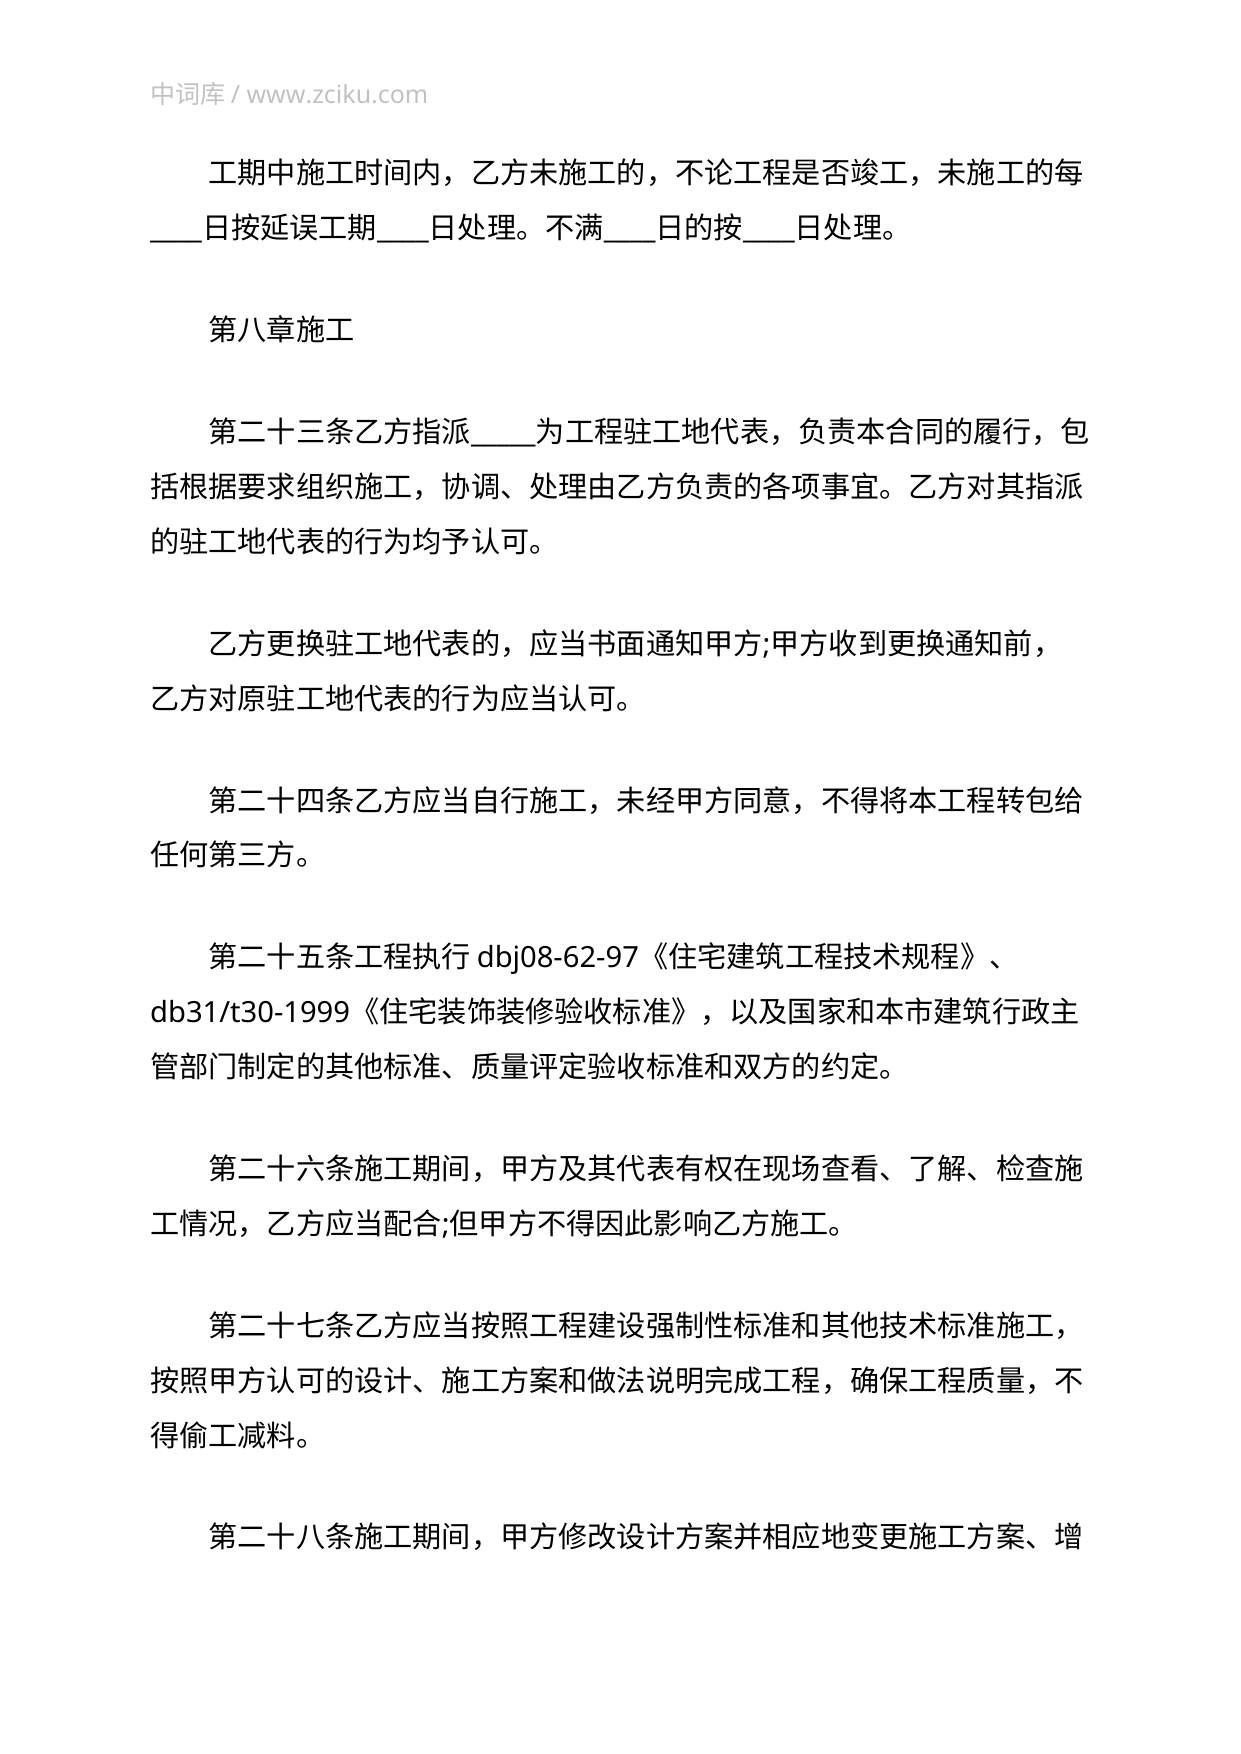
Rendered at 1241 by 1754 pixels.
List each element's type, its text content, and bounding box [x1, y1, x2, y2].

text 第二十四条乙方应当自行施工，未经甲方同意，不得将本工程转包给任何第三方。 [150, 777, 1090, 874]
text 第二十五条工程执行dbj08-62-97《住宅建筑工程技术规程》、db31/t30-1999《住宅装饰装修验收标准》，以及国家和本市建筑行政主管部门制定的其他标准、质量评定验收标准和双方的约定。 [150, 934, 1090, 1086]
text 第二十三条乙方指派_____为工程驻工地代表，负责本合同的履行，包括根据要求组织施工，协调、处理由乙方负责的各项事宜。乙方对其指派的驻工地代表的行为均予认可。 [150, 409, 1090, 561]
text 工期中施工时间内，乙方未施工的，不论工程是否竣工，未施工的每____日按延误工期____日处理。不满____日的按____日处理。 [150, 150, 1090, 247]
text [150, 1514, 1090, 1556]
text 第八章施工 [150, 307, 1090, 349]
text 乙方更换驻工地代表的，应当书面通知甲方;甲方收到更换通知前，乙方对原驻工地代表的行为应当认可。 [150, 620, 1090, 718]
text 第二十七条乙方应当按照工程建设强制性标准和其他技术标准施工，按照甲方认可的设计、施工方案和做法说明完成工程，确保工程质量，不得偷工减料。 [150, 1302, 1090, 1454]
text 第二十六条施工期间，甲方及其代表有权在现场查看、了解、检查施工情况，乙方应当配合;但甲方不得因此影响乙方施工。 [150, 1146, 1090, 1243]
